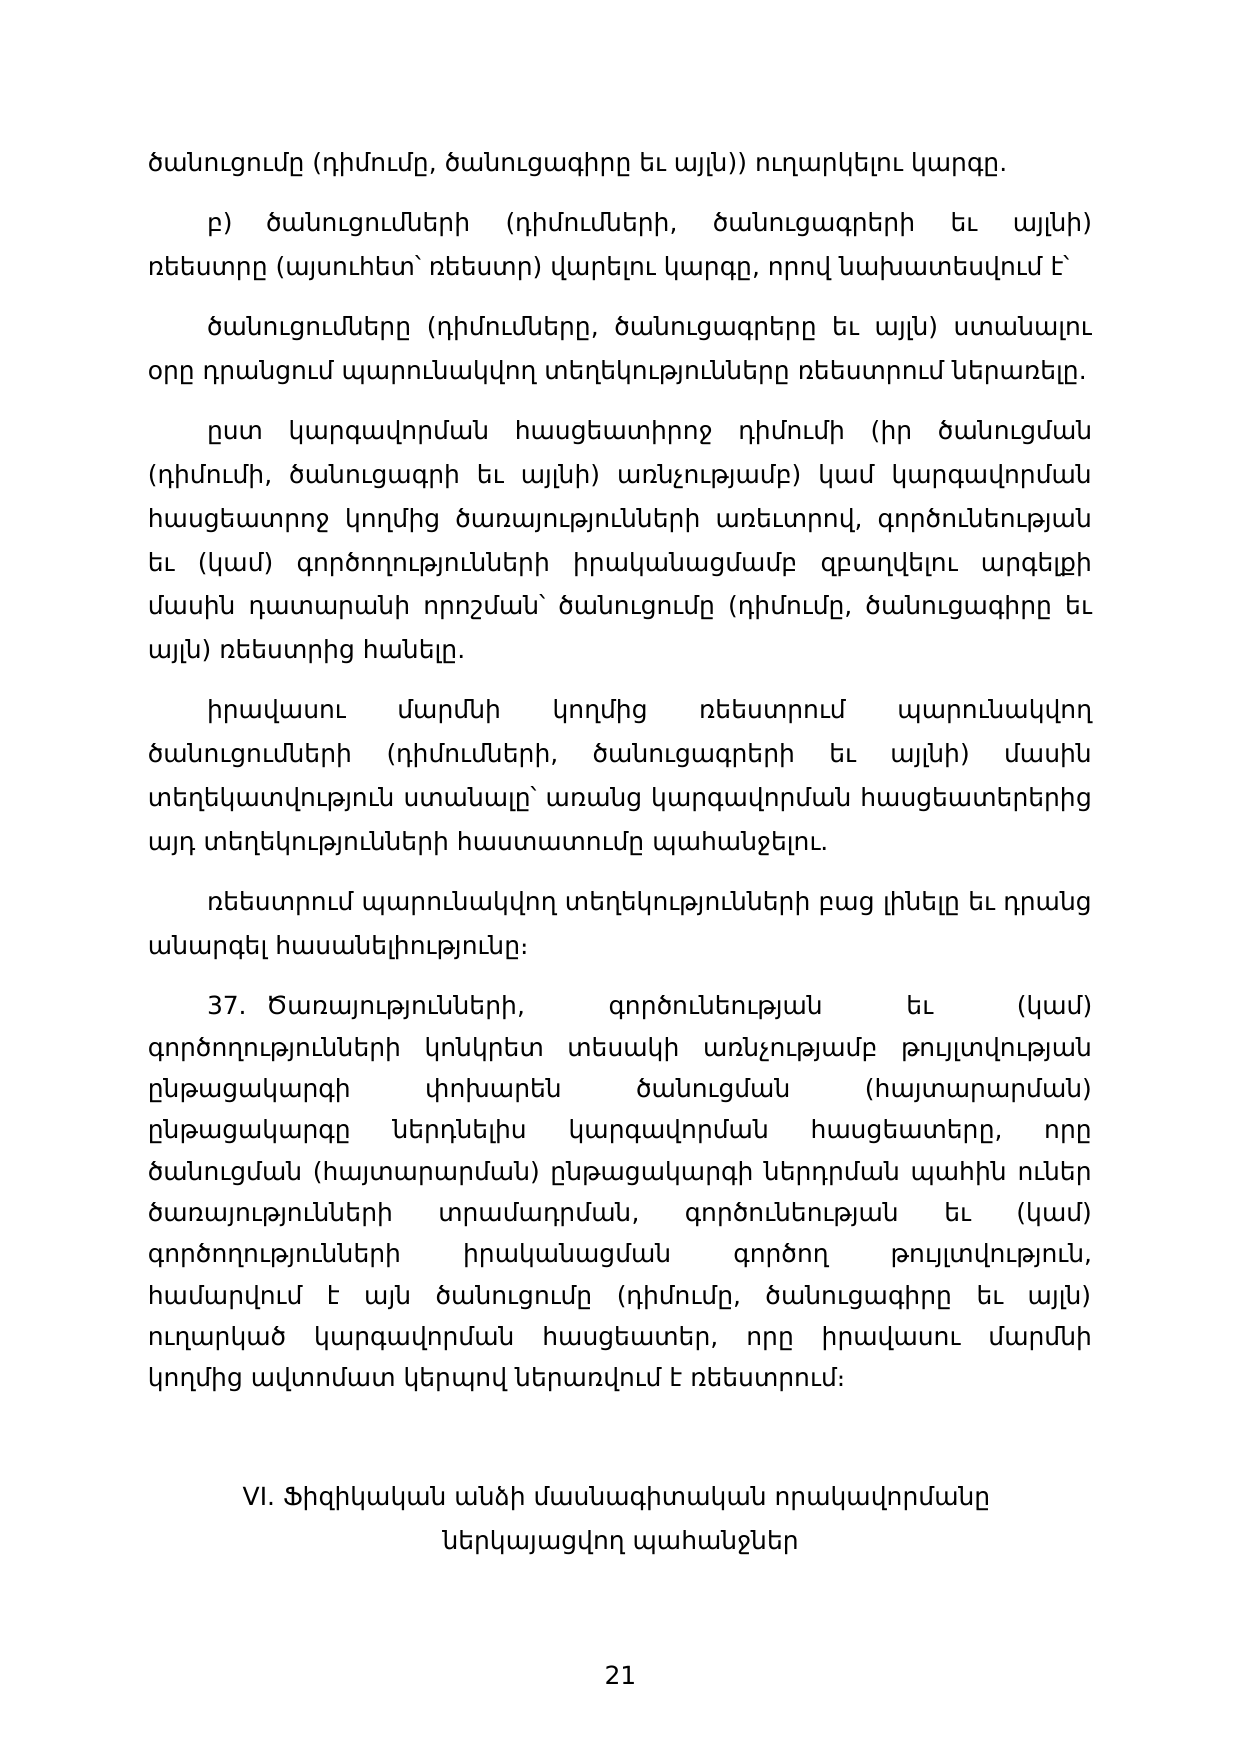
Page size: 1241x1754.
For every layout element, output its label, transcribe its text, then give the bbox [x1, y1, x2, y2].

text VI. Ֆիզիկական անձի մասնագիտական որակավորմանը ներկայացվող պահանջներ [207, 1482, 1034, 1555]
text իրավասու մարմնի կողմից ռեեստրում պարունակվող ծանուցումների (դիմումների, ծանուցագրերի եւ այլնի) մասին տեղեկատվություն ստանալը՝ առանց կարգավորման հասցեատերերից այդ տեղեկությունների հաստատումը պահանջելու. [148, 696, 1092, 856]
text ռեեստրում պարունակվող տեղեկությունների բաց լինելը եւ դրանց անարգել հասանելիությունը։ [148, 887, 1092, 960]
text ըստ կարգավորման հասցեատիրոջ դիմումի (իր ծանուցման (դիմումի, ծանուցագրի եւ այլնի) առնչությամբ) կամ կարգավորման հասցեատրոջ կողմից ծառայությունների առեւտրով, գործունեության եւ (կամ) գործողությունների իրականացմամբ զբաղվելու արգելքի մասին դատարանի որոշման՝ ծանուցումը (դիմումը, ծանուցագիրը եւ այլն) ռեեստրից հանելը. [148, 416, 1092, 664]
text բ) ծանուցումների (դիմումների, ծանուցագրերի եւ այլնի) ռեեստրը (այսուհետ՝ ռեեստր) վարելու կարգը, որով նախատեսվում է՝ [148, 208, 1092, 281]
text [148, 148, 1092, 177]
text 37. Ծառայությունների, գործունեության եւ (կամ) գործողությունների կոնկրետ տեսակի առնչությամբ թույլտվության ընթացակարգի փոխարեն ծանուցման (հայտարարման) ընթացակարգը ներդնելիս կարգավորման հասցեատերը, որը ծանուցման (հայտարարման) ընթացակարգի ներդրման պահին ուներ ծառայությունների տրամադրման, գործունեության եւ (կամ) գործողությունների իրականացման գործող թույլտվություն, համարվում է այն ծանուցումը (դիմումը, ծանուցագիրը եւ այլն) ուղարկած կարգավորման հասցեատեր, որը իրավասու մարմնի կողմից ավտոմատ կերպով ներառվում է ռեեստրում։ [148, 991, 1092, 1393]
text ծանուցումները (դիմումները, ծանուցագրերը եւ այլն) ստանալու օրը դրանցում պարունակվող տեղեկությունները ռեեստրում ներառելը. [148, 312, 1092, 385]
